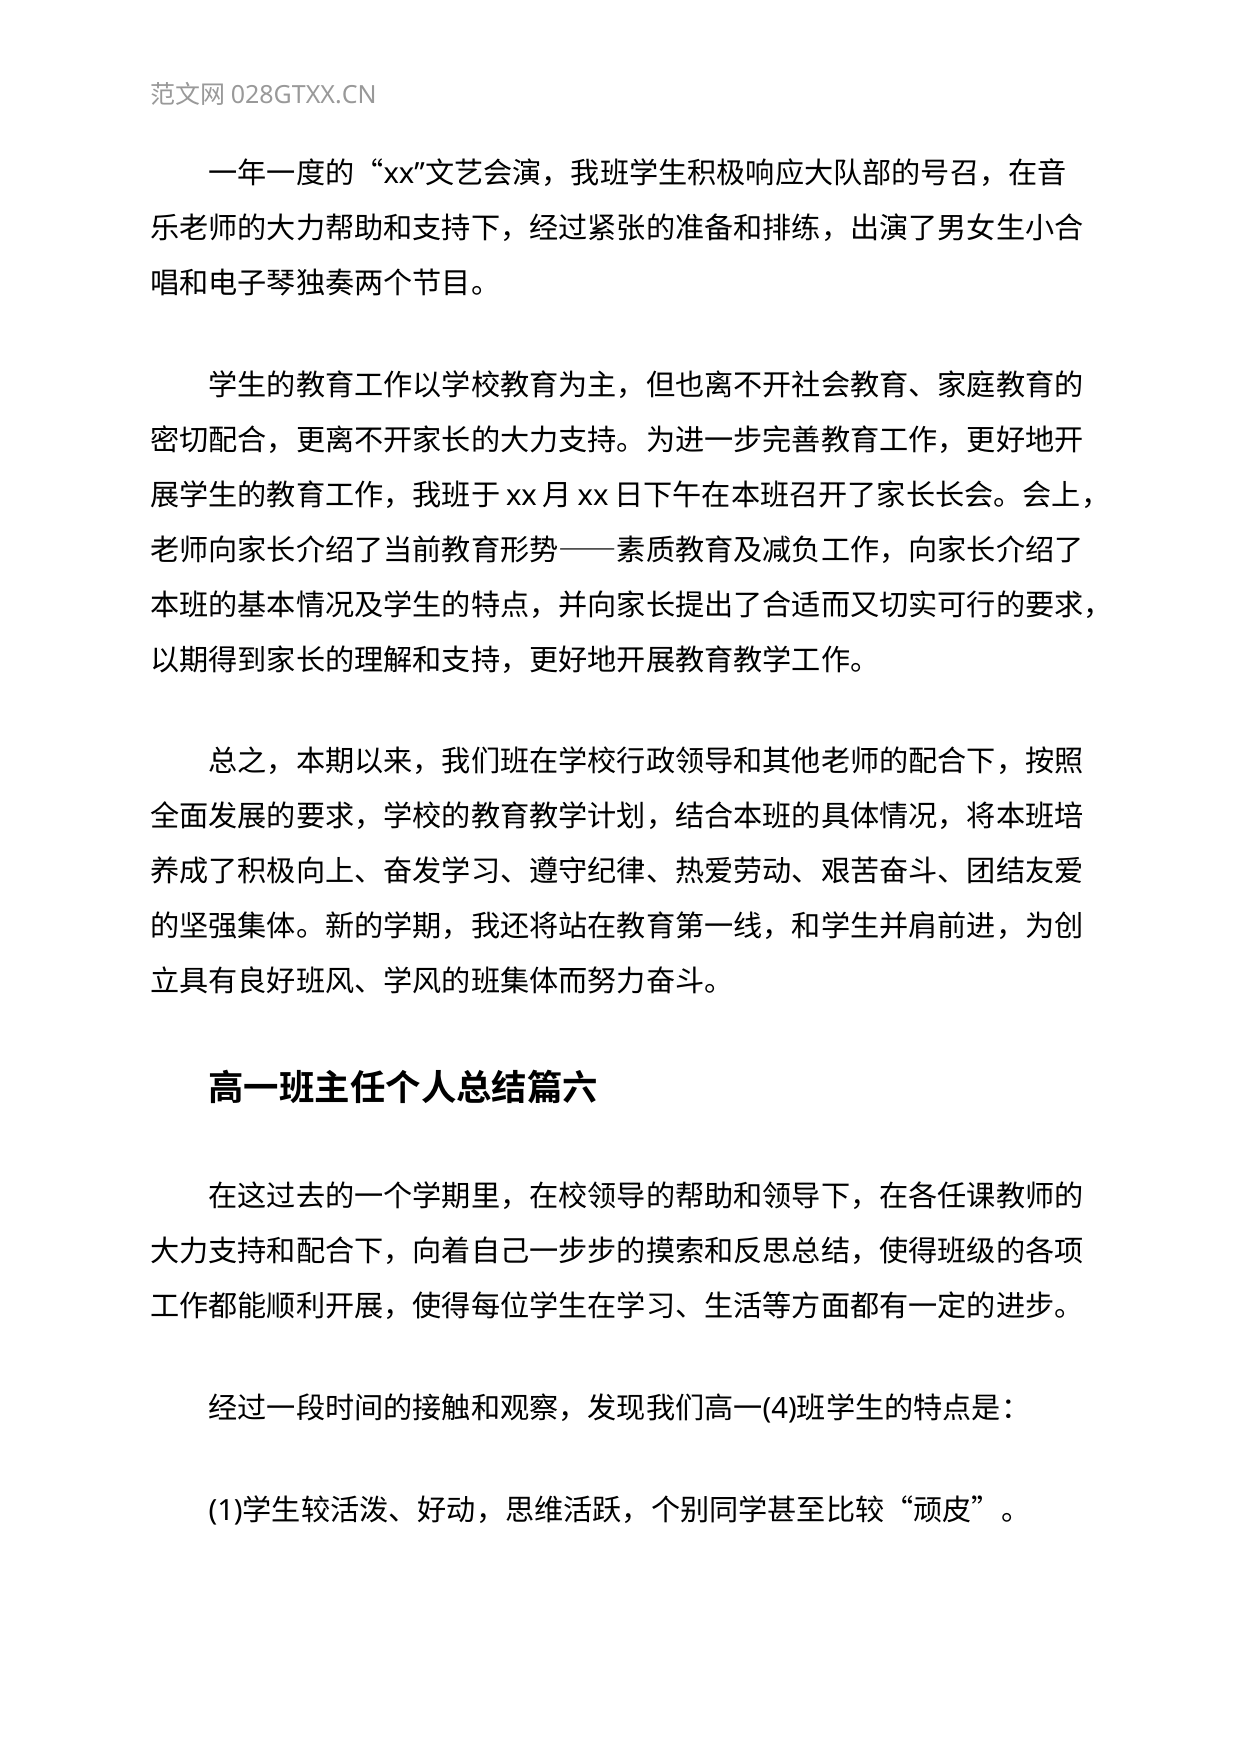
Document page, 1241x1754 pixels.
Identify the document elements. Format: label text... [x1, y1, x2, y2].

text 学生的教育工作以学校教育为主，但也离不开社会教育、家庭教育的密切配合，更离不开家长的大力支持。为进一步完善教育工作，更好地开展学生的教育工作，我班于xx月xx日下午在本班召开了家长长会。会上，老师向家长介绍了当前教育形势——素质教育及减负工作，向家长介绍了本班的基本情况及学生的特点，并向家长提出了合适而又切实可行的要求，以期得到家长的理解和支持，更好地开展教育教学工作。 [150, 362, 1090, 678]
text 经过一段时间的接触和观察，发现我们高一(4)班学生的特点是： [150, 1384, 1090, 1427]
text 总之，本期以来，我们班在学校行政领导和其他老师的配合下，按照全面发展的要求，学校的教育教学计划，结合本班的具体情况，将本班培养成了积极向上、奋发学习、遵守纪律、热爱劳动、艰苦奋斗、团结友爱的坚强集体。新的学期，我还将站在教育第一线，和学生并肩前进，为创立具有良好班风、学风的班集体而努力奋斗。 [150, 738, 1090, 1000]
text 高一班主任个人总结篇六 [150, 1059, 1090, 1111]
text (1)学生较活泼、好动，思维活跃，个别同学甚至比较“顽皮”。 [150, 1486, 1090, 1529]
text 在这过去的一个学期里，在校领导的帮助和领导下，在各任课教师的大力支持和配合下，向着自己一步步的摸索和反思总结，使得班级的各项工作都能顺利开展，使得每位学生在学习、生活等方面都有一定的进步。 [150, 1173, 1090, 1325]
text 一年一度的“xx”文艺会演，我班学生积极响应大队部的号召，在音乐老师的大力帮助和支持下，经过紧张的准备和排练，出演了男女生小合唱和电子琴独奏两个节目。 [150, 150, 1090, 302]
